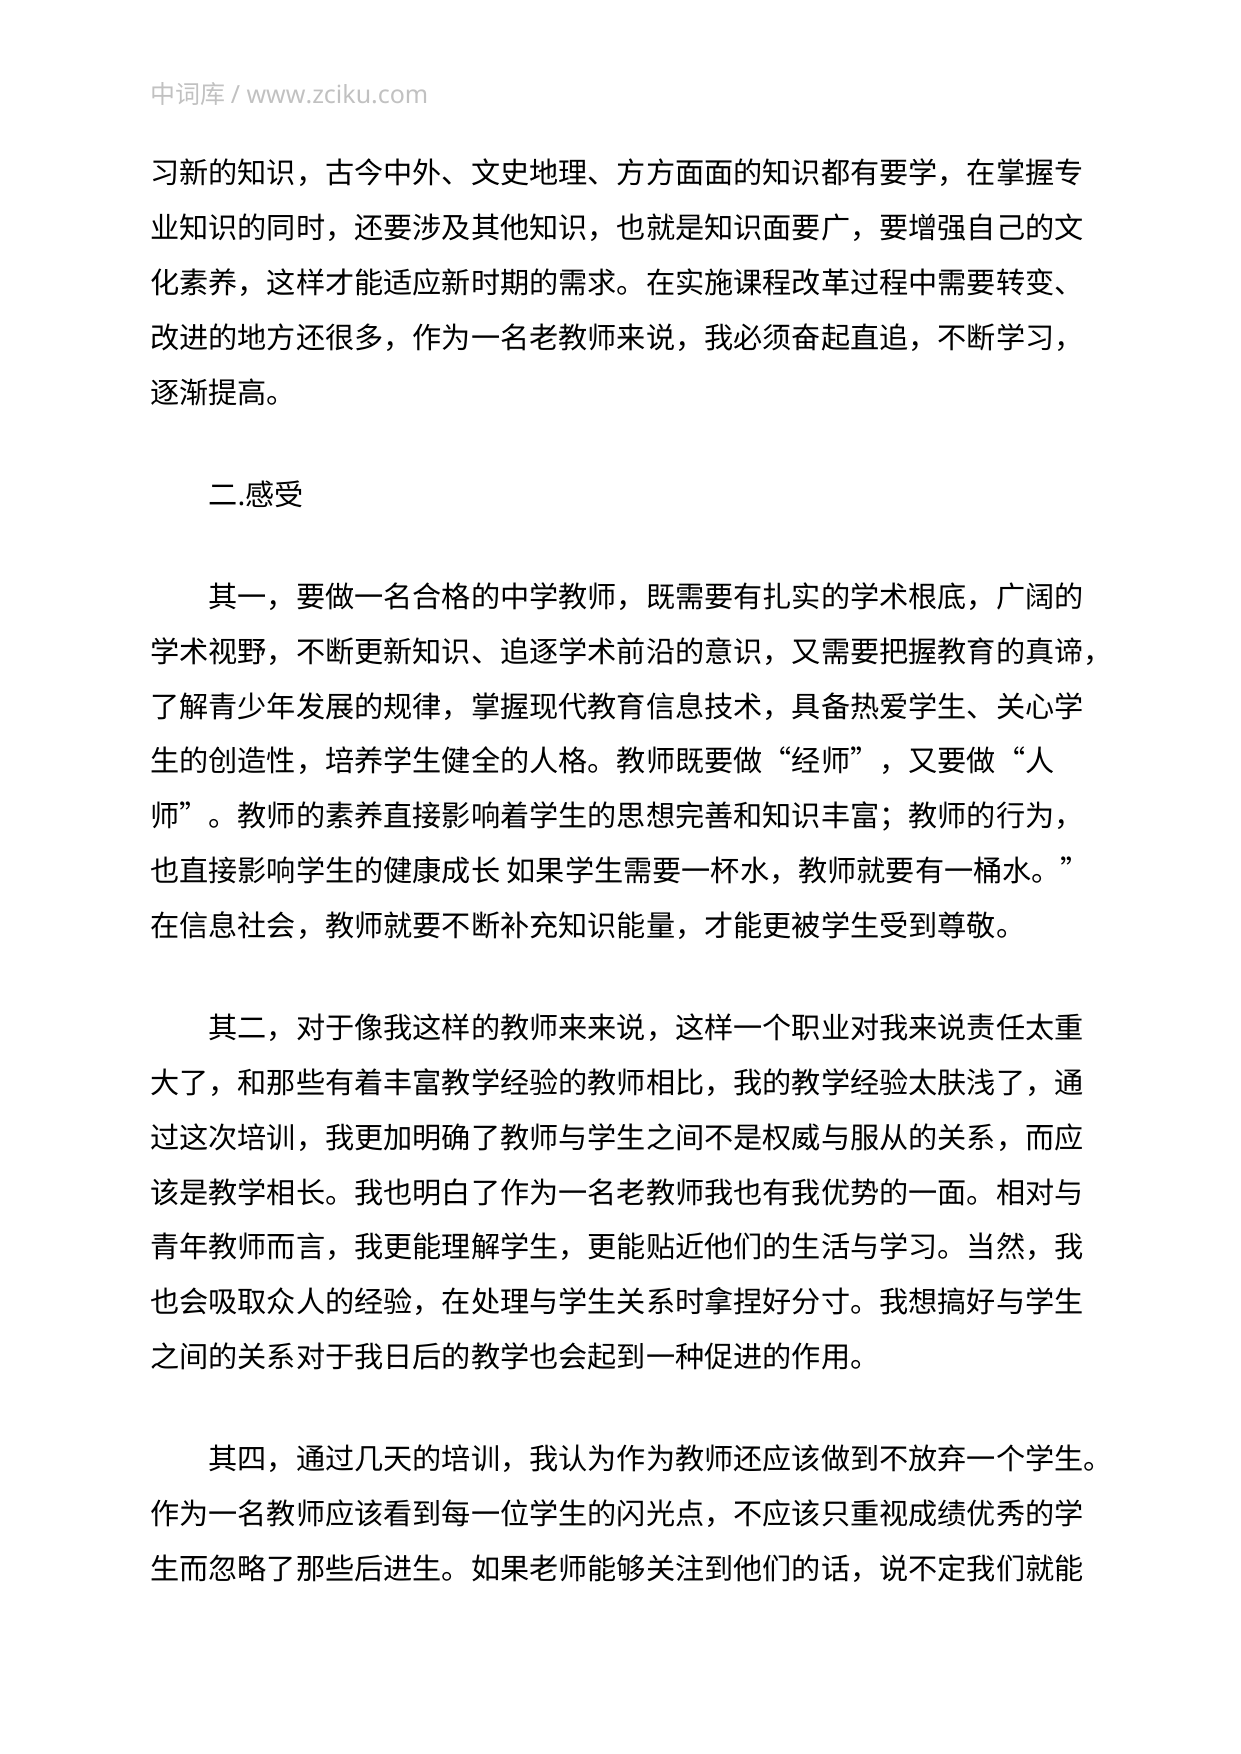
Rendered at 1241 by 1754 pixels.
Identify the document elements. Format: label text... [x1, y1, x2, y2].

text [150, 150, 1090, 412]
text 其二，对于像我这样的教师来来说，这样一个职业对我来说责任太重大了，和那些有着丰富教学经验的教师相比，我的教学经验太肤浅了，通过这次培训，我更加明确了教师与学生之间不是权威与服从的关系，而应该是教学相长。我也明白了作为一名老教师我也有我优势的一面。相对与青年教师而言，我更能理解学生，更能贴近他们的生活与学习。当然，我也会吸取众人的经验，在处理与学生关系时拿捏好分寸。我想搞好与学生之间的关系对于我日后的教学也会起到一种促进的作用。 [150, 1004, 1090, 1376]
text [150, 1436, 1090, 1588]
text 其一，要做一名合格的中学教师，既需要有扎实的学术根底，广阔的学术视野，不断更新知识、追逐学术前沿的意识，又需要把握教育的真谛，了解青少年发展的规律，掌握现代教育信息技术，具备热爱学生、关心学生的创造性，培养学生健全的人格。教师既要做“经师”，又要做“人师”。教师的素养直接影响着学生的思想完善和知识丰富；教师的行为，也直接影响学生的健康成长 如果学生需要一杯水，教师就要有一桶水。”在信息社会，教师就要不断补充知识能量，才能更被学生受到尊敬。 [150, 573, 1090, 945]
text 二.感受 [150, 471, 1090, 514]
